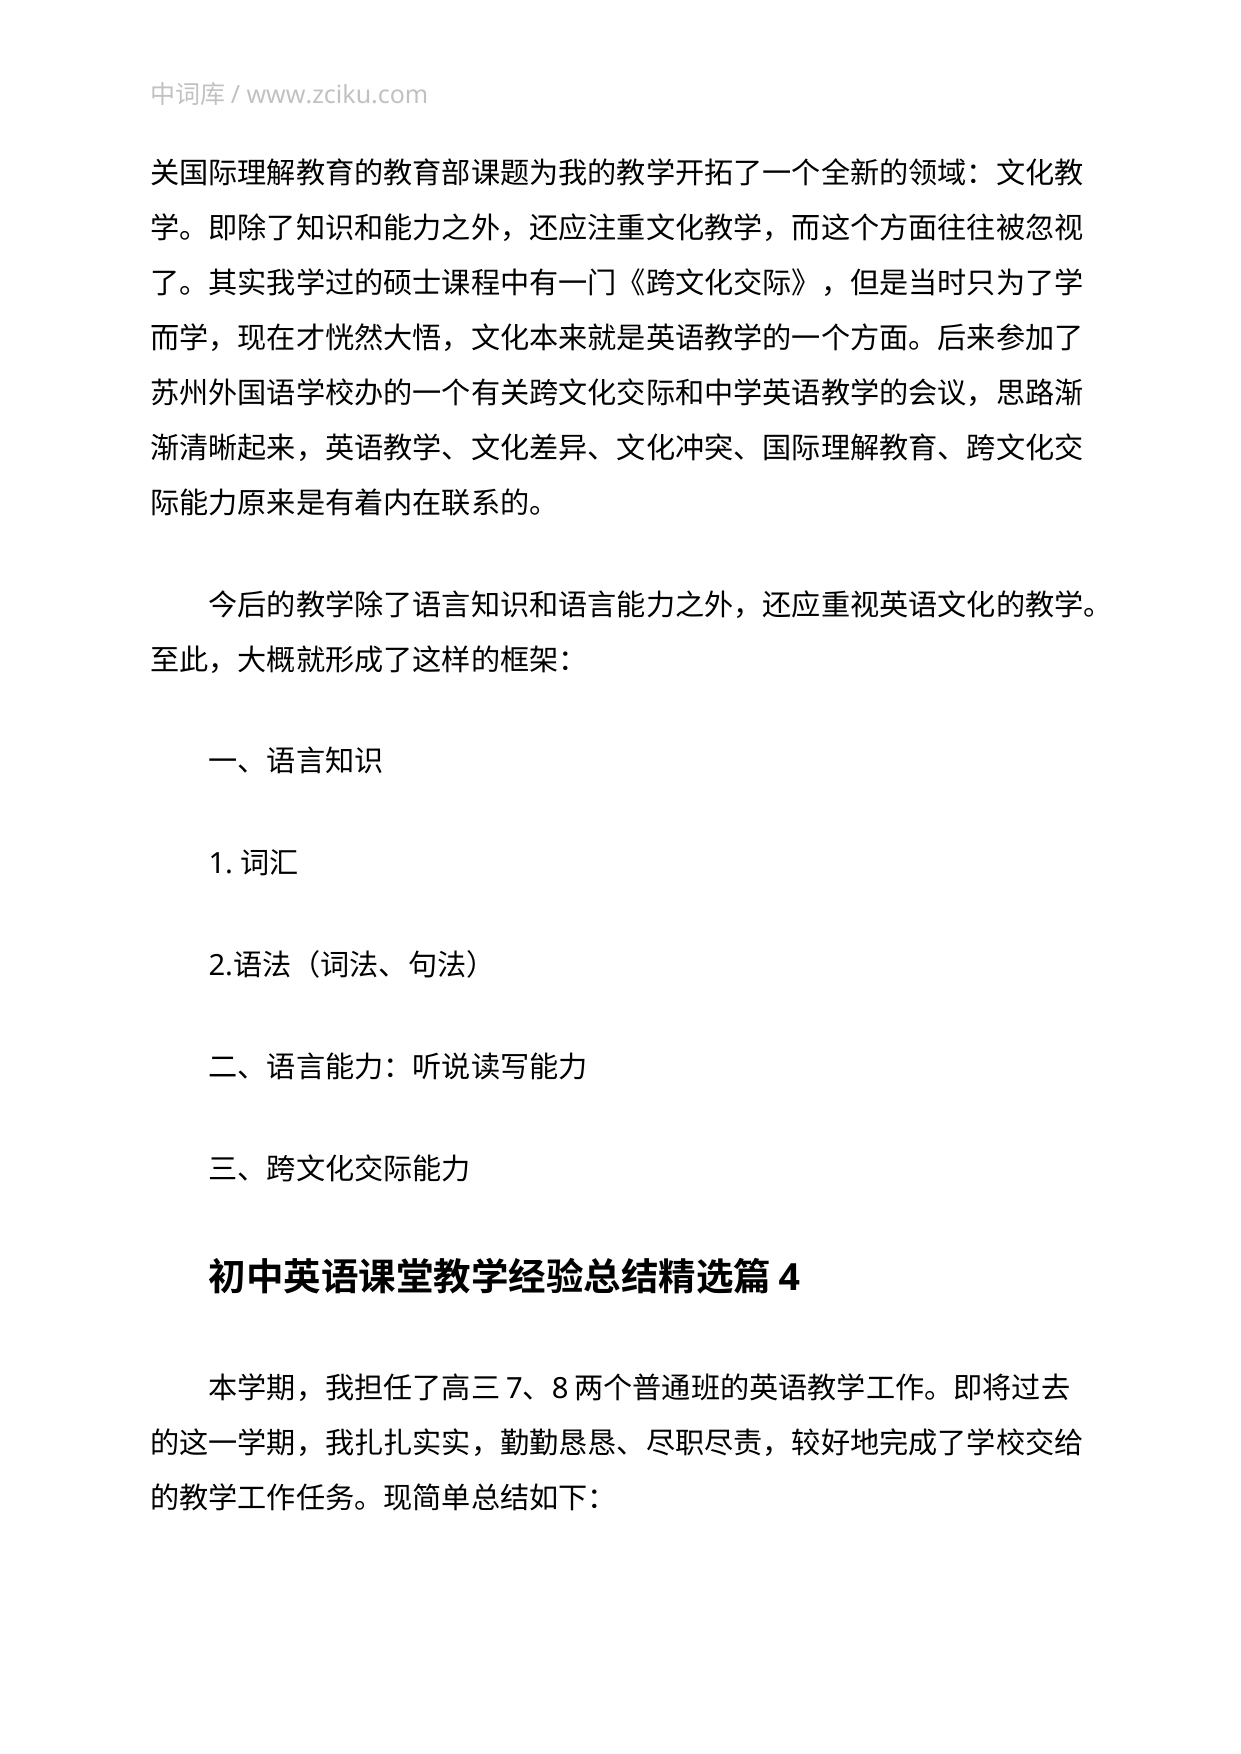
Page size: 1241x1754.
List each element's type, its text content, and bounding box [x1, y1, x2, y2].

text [150, 150, 1090, 522]
text 三、跨文化交际能力 [150, 1145, 1090, 1188]
text 初中英语课堂教学经验总结精选篇4 [150, 1247, 1090, 1302]
text 二、语言能力：听说读写能力 [150, 1043, 1090, 1086]
text 今后的教学除了语言知识和语言能力之外，还应重视英语文化的教学。至此，大概就形成了这样的框架： [150, 581, 1090, 678]
text 2.语法（词法、句法） [150, 942, 1090, 984]
text 一、语言知识 [150, 738, 1090, 780]
text 本学期，我担任了高三7、8两个普通班的英语教学工作。即将过去的这一学期，我扎扎实实，勤勤恳恳、尽职尽责，较好地完成了学校交给的教学工作任务。现简单总结如下： [150, 1365, 1090, 1517]
text 1. 词汇 [150, 839, 1090, 882]
